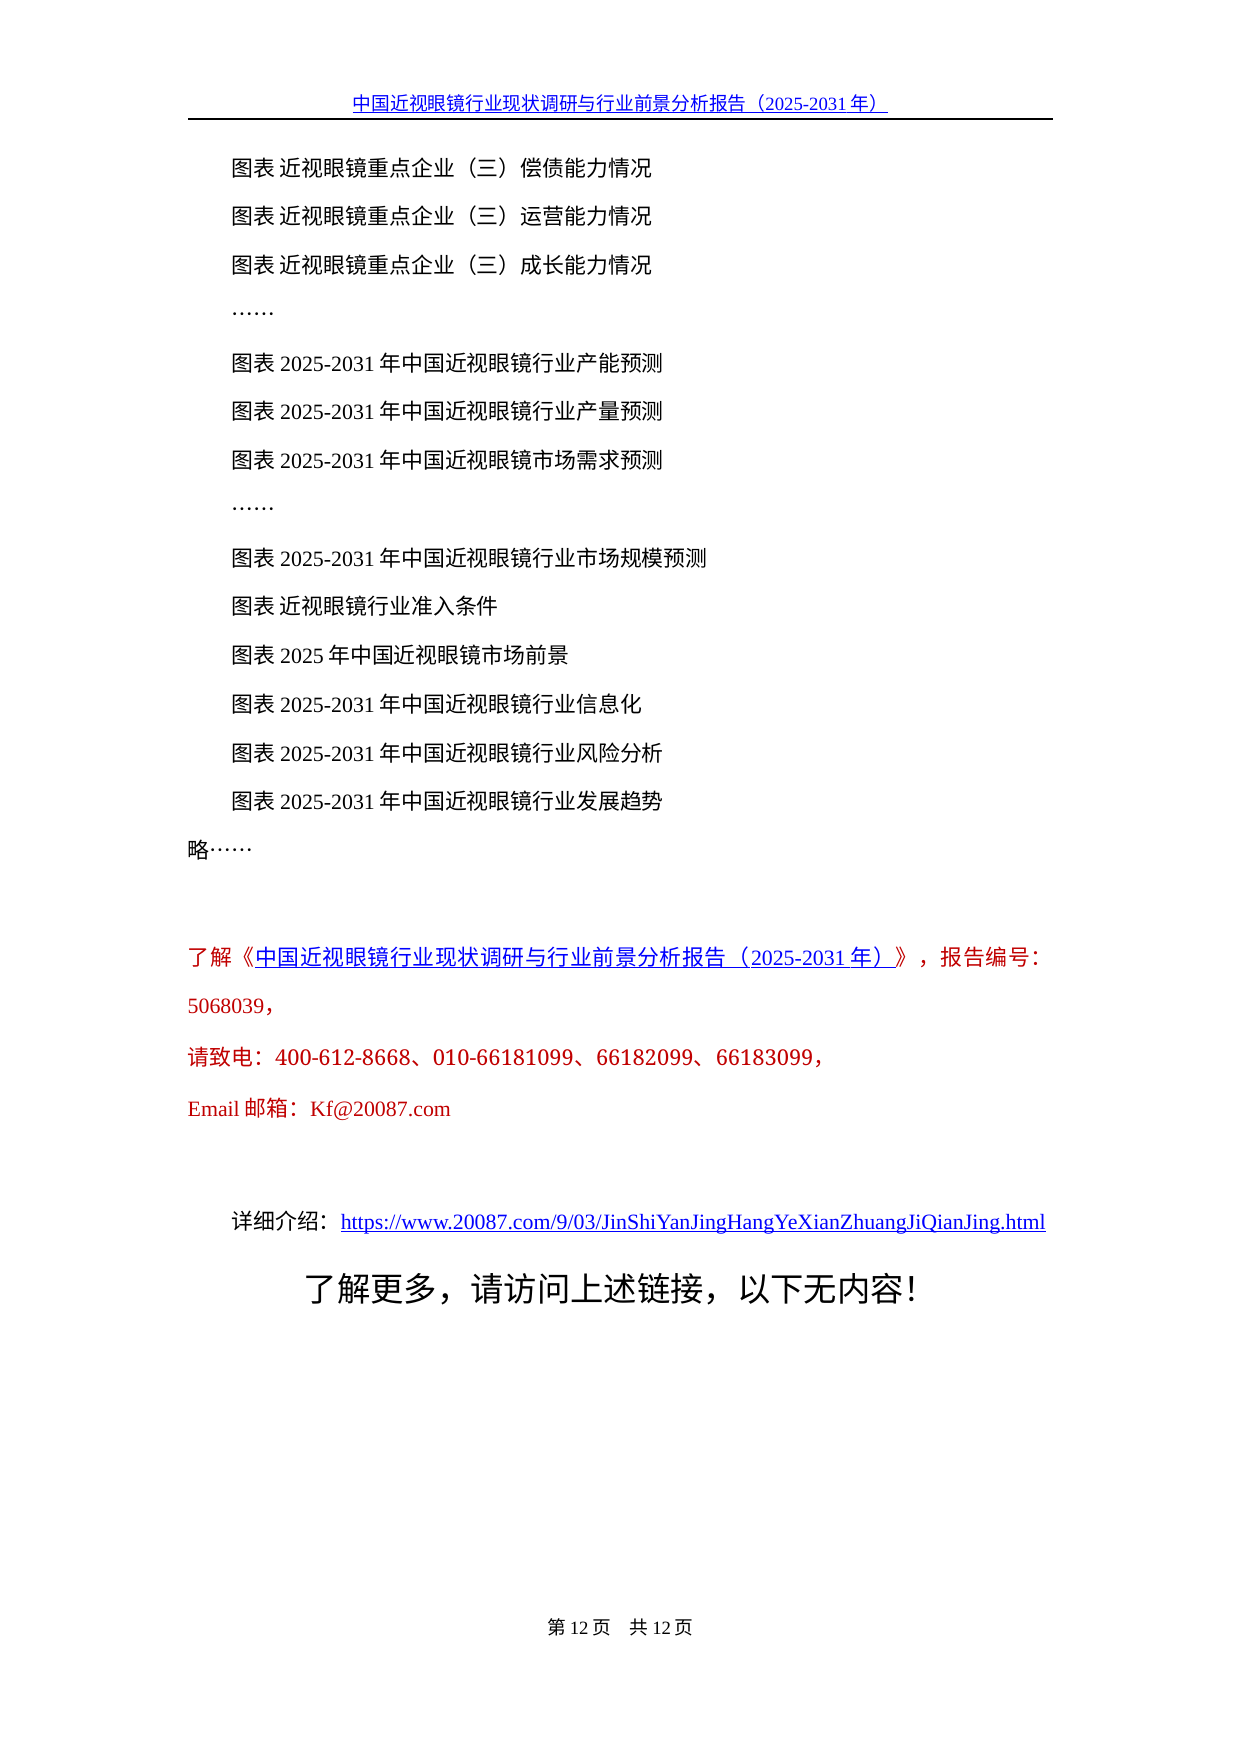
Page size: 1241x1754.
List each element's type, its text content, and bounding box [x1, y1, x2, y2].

text 详细介绍：https://www.20087.com/9/03/JinShiYanJingHangYeXianZhuangJiQianJing.html [187, 1204, 1053, 1236]
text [187, 150, 1053, 865]
title 了解更多，请访问上述链接，以下无内容！ [187, 1254, 1053, 1319]
text 了解《中国近视眼镜行业现状调研与行业前景分析报告（2025-2031年）》，报告编号：5068039， [187, 939, 1053, 1020]
text 请致电：400-612-8668、010-66181099、66182099、66183099， [187, 1039, 1053, 1072]
text Email邮箱：Kf@20087.com [187, 1091, 1053, 1123]
